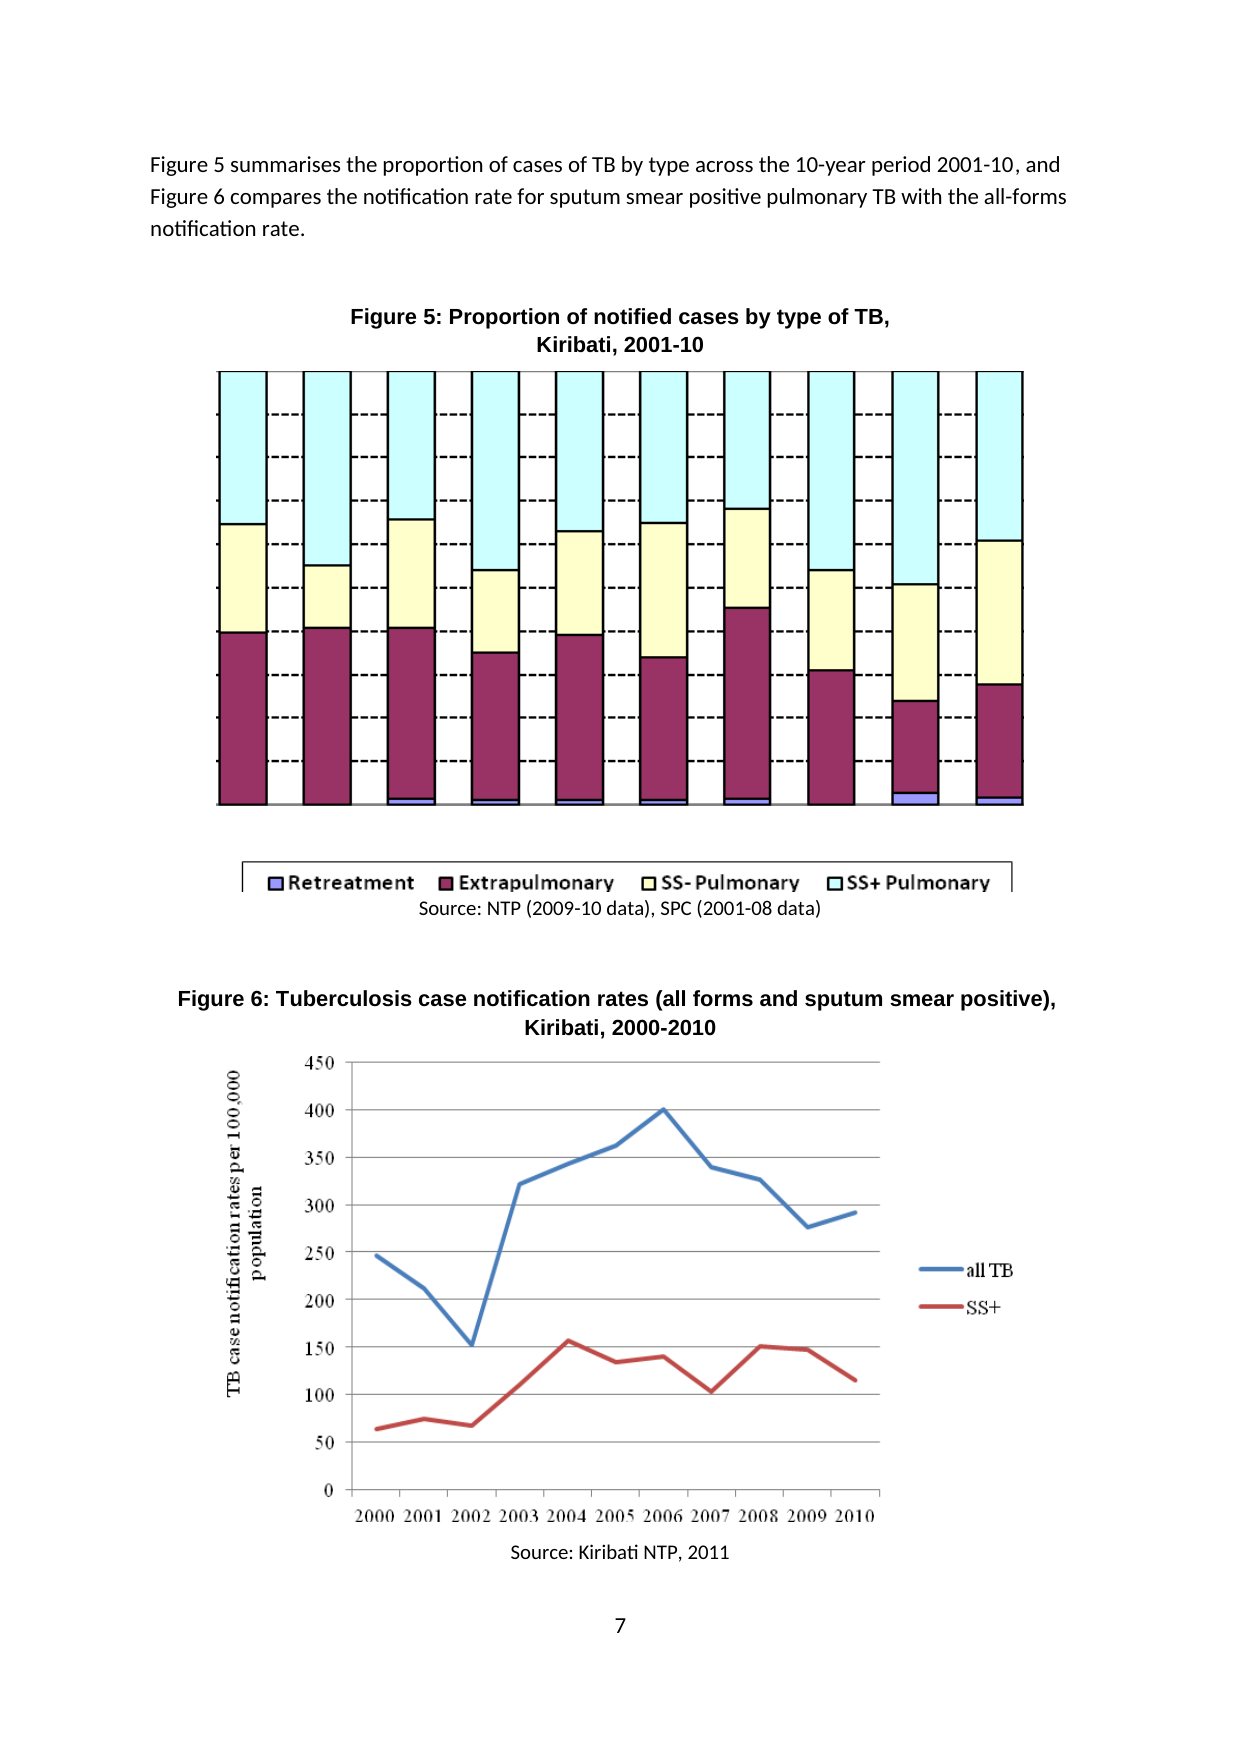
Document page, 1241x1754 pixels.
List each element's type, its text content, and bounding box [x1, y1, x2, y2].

text Source: NTP (2009-10 data), SPC (2001-08 data) [150, 895, 1090, 920]
text Figure 5: Proportion of notified cases by type of TB, Kiribati, 2001-10 [150, 304, 1090, 357]
text Figure 6: Tuberculosis case notification rates (all forms and sputum smear positive), Kiribati, 2000-2010 [150, 986, 1090, 1040]
text Source: Kiribati NTP, 2011 [150, 1539, 1090, 1564]
picture [216, 371, 1024, 892]
text Figure 5 summarises the proportion of cases of TB by type across the 10-year period 2001-10, and Figure 6 compares the notification rate for sputum smear positive pulmonary TB with the all-forms notification rate. [150, 150, 1090, 242]
picture [224, 1056, 1016, 1522]
